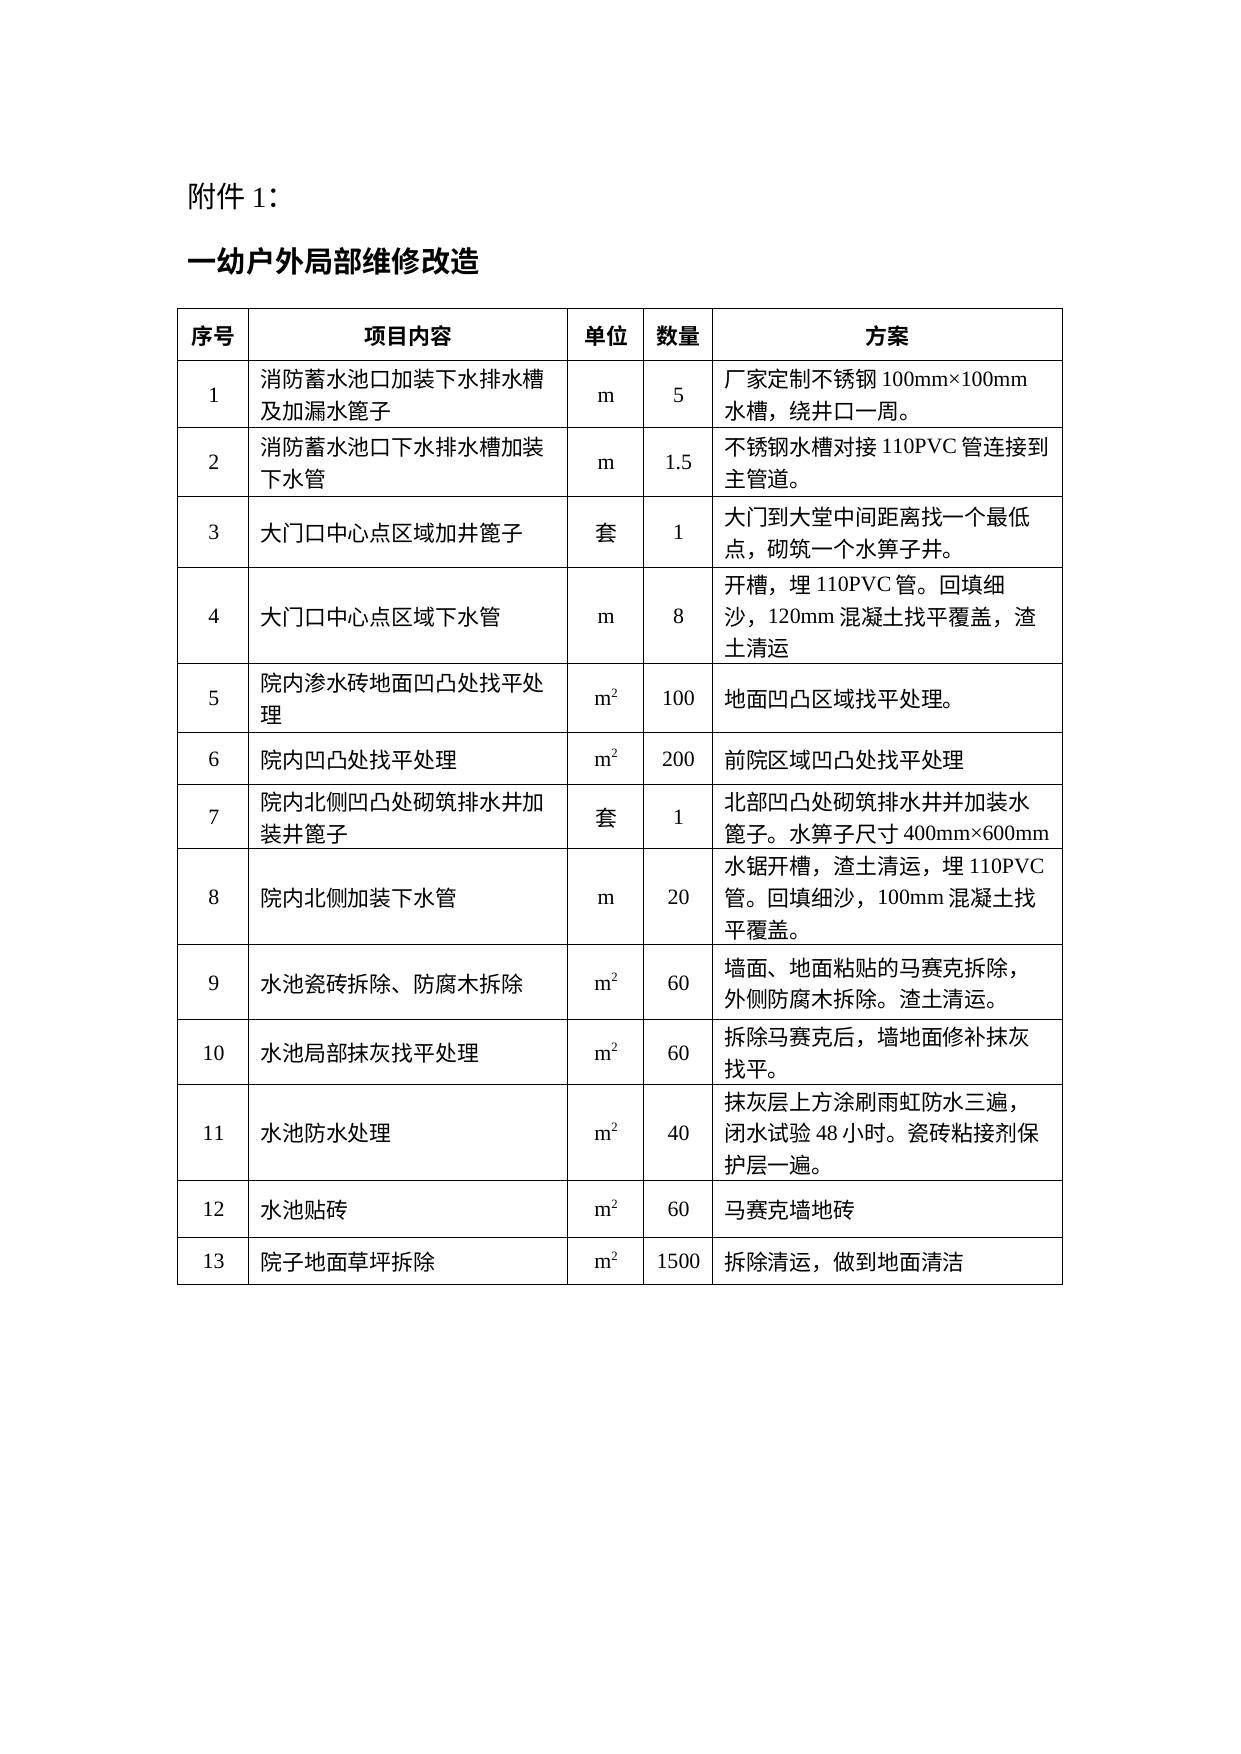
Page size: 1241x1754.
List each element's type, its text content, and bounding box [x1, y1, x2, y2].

table_cell 不锈钢水槽对接110PVC管连接到主管道。 [713, 428, 1062, 496]
table_cell 6 [178, 733, 248, 784]
table_cell 墙面、地面粘贴的马赛克拆除，外侧防腐木拆除。渣土清运。 [713, 945, 1062, 1019]
table_cell 马赛克墙地砖 [713, 1181, 1062, 1237]
table_cell 5 [178, 664, 248, 732]
table_cell 前院区域凹凸处找平处理 [713, 733, 1062, 784]
table_cell 院内北侧加装下水管 [249, 849, 567, 944]
table_cell 20 [644, 849, 712, 944]
table_cell 9 [178, 945, 248, 1019]
table_cell 2 [178, 428, 248, 496]
table_cell 1 [644, 785, 712, 848]
table_cell m [568, 568, 643, 663]
table_cell 7 [178, 785, 248, 848]
table_cell 水池局部抹灰找平处理 [249, 1020, 567, 1084]
table_cell 拆除马赛克后，墙地面修补抹灰找平。 [713, 1020, 1062, 1084]
table_cell 大门口中心点区域加井篦子 [249, 497, 567, 567]
table_cell 1 [178, 361, 248, 427]
table_cell 60 [644, 945, 712, 1019]
table_cell 北部凹凸处砌筑排水井并加装水篦子。水箅子尺寸400mm×600mm [713, 785, 1062, 848]
table_cell m2 [568, 664, 643, 732]
table_cell m [568, 428, 643, 496]
table_cell 水锯开槽，渣土清运，埋110PVC管。回填细沙，100mm混凝土找平覆盖。 [713, 849, 1062, 944]
table_cell 40 [644, 1085, 712, 1180]
table_cell 消防蓄水池口加装下水排水槽及加漏水篦子 [249, 361, 567, 427]
table_cell 12 [178, 1181, 248, 1237]
table_cell 1.5 [644, 428, 712, 496]
table_cell m2 [568, 1181, 643, 1237]
table_cell 1 [644, 497, 712, 567]
table_cell 13 [178, 1238, 248, 1284]
table_cell m2 [568, 1238, 643, 1284]
table_cell 60 [644, 1181, 712, 1237]
table_cell m [568, 361, 643, 427]
table_cell 大门口中心点区域下水管 [249, 568, 567, 663]
table_cell 院内渗水砖地面凹凸处找平处理 [249, 664, 567, 732]
table_cell m2 [568, 733, 643, 784]
table_cell 8 [178, 849, 248, 944]
table_cell 11 [178, 1085, 248, 1180]
table_cell 60 [644, 1020, 712, 1084]
table_header 项目内容 [249, 309, 567, 360]
table_cell 3 [178, 497, 248, 567]
table_cell 5 [644, 361, 712, 427]
table_cell 抹灰层上方涂刷雨虹防水三遍，闭水试验48小时。瓷砖粘接剂保护层一遍。 [713, 1085, 1062, 1180]
table_header 方案 [713, 309, 1062, 360]
table_header 数量 [644, 309, 712, 360]
table_header 单位 [568, 309, 643, 360]
table_header 序号 [178, 309, 248, 360]
table_cell 10 [178, 1020, 248, 1084]
text 一幼户外局部维修改造 [187, 227, 1053, 292]
table_cell 大门到大堂中间距离找一个最低点，砌筑一个水箅子井。 [713, 497, 1062, 567]
table_cell 地面凹凸区域找平处理。 [713, 664, 1062, 732]
table_cell 套 [568, 785, 643, 848]
table_cell m [568, 849, 643, 944]
text 附件1： [187, 162, 1053, 227]
table_cell 8 [644, 568, 712, 663]
table_cell 4 [178, 568, 248, 663]
table_cell 100 [644, 664, 712, 732]
table_cell 1500 [644, 1238, 712, 1284]
table_cell m2 [568, 1020, 643, 1084]
table_cell m2 [568, 945, 643, 1019]
table_cell 200 [644, 733, 712, 784]
table_cell 拆除清运，做到地面清洁 [713, 1238, 1062, 1284]
table_cell 院子地面草坪拆除 [249, 1238, 567, 1284]
table_cell 厂家定制不锈钢100mm×100mm水槽，绕井口一周。 [713, 361, 1062, 427]
table_cell 水池防水处理 [249, 1085, 567, 1180]
table_cell m2 [568, 1085, 643, 1180]
table_cell 院内北侧凹凸处砌筑排水井加装井篦子 [249, 785, 567, 848]
table_cell 开槽，埋110PVC管。回填细沙，120mm混凝土找平覆盖，渣土清运 [713, 568, 1062, 663]
table_cell 水池瓷砖拆除、防腐木拆除 [249, 945, 567, 1019]
table_cell 套 [568, 497, 643, 567]
table_cell 消防蓄水池口下水排水槽加装下水管 [249, 428, 567, 496]
table_cell 水池贴砖 [249, 1181, 567, 1237]
table_cell 院内凹凸处找平处理 [249, 733, 567, 784]
